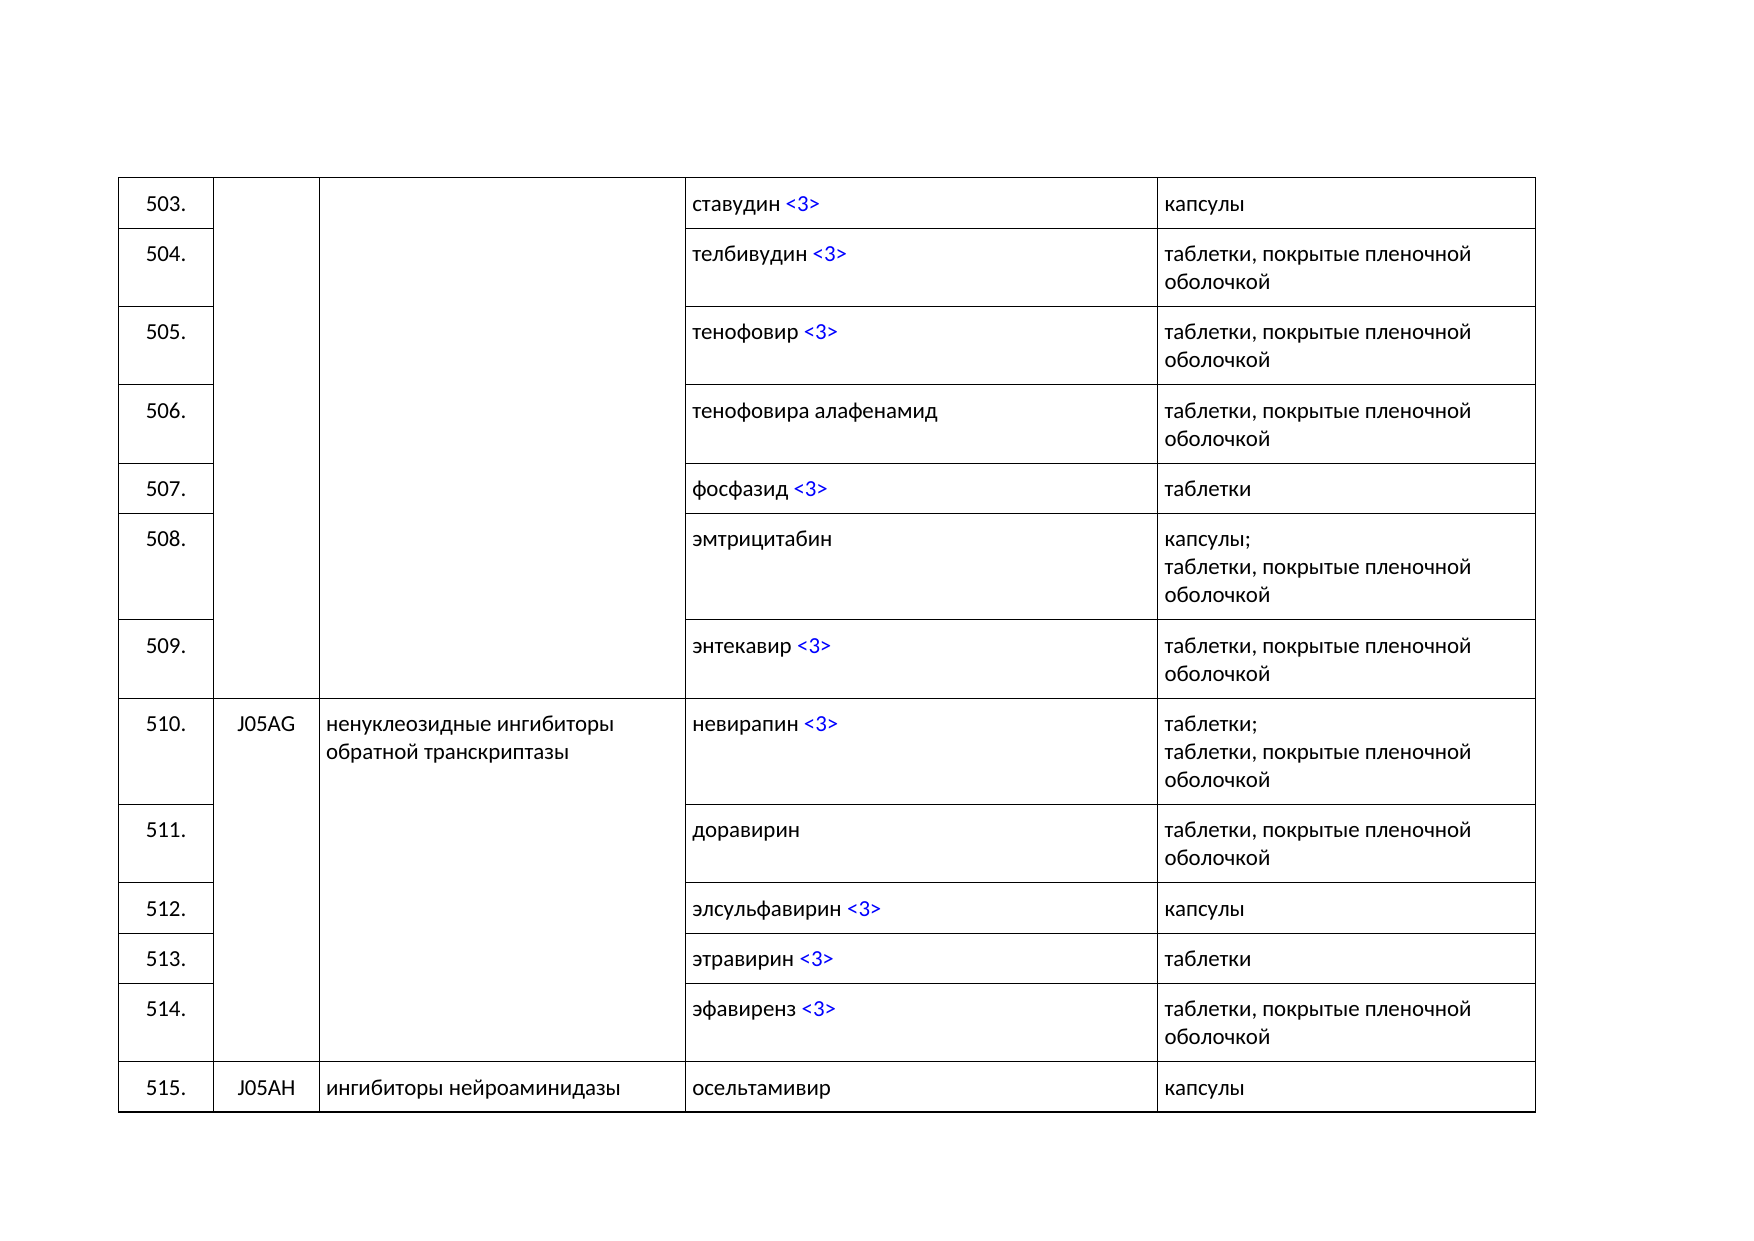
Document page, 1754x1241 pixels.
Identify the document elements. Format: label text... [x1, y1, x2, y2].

table_cell таблетки, покрытые пленочной оболочкой [1158, 805, 1535, 882]
table_cell тенофовир <3> [686, 307, 1157, 384]
table_cell таблетки; таблетки, покрытые пленочной оболочкой [1158, 699, 1535, 804]
table_cell 504. [119, 229, 213, 306]
table_cell капсулы [1158, 178, 1535, 227]
table_cell таблетки, покрытые пленочной оболочкой [1158, 307, 1535, 384]
table_cell таблетки, покрытые пленочной оболочкой [1158, 229, 1535, 306]
table_cell эфавиренз <3> [686, 984, 1157, 1061]
table_cell капсулы [1158, 883, 1535, 932]
table_cell таблетки, покрытые пленочной оболочкой [1158, 984, 1535, 1061]
table_cell 509. [119, 620, 213, 697]
table_cell тенофовира алафенамид [686, 385, 1157, 462]
table_cell таблетки [1158, 464, 1535, 513]
table_cell 512. [119, 883, 213, 932]
table_cell ингибиторы нейроаминидазы [320, 1062, 685, 1111]
table_cell элсульфавирин <3> [686, 883, 1157, 932]
table_cell 511. [119, 805, 213, 882]
table_cell J05AH [214, 1062, 319, 1111]
table_cell ненуклеозидные ингибиторы обратной транскриптазы [320, 699, 685, 1061]
table_cell 506. [119, 385, 213, 462]
table_cell телбивудин <3> [686, 229, 1157, 306]
table_cell энтекавир <3> [686, 620, 1157, 697]
table_cell 503. [119, 178, 213, 227]
table_cell J05AG [214, 699, 319, 1061]
table_cell доравирин [686, 805, 1157, 882]
table_cell 515. [119, 1062, 213, 1111]
table_cell таблетки, покрытые пленочной оболочкой [1158, 620, 1535, 697]
table_cell невирапин <3> [686, 699, 1157, 804]
table_cell капсулы [1158, 1062, 1535, 1111]
table_cell 513. [119, 934, 213, 983]
table_cell капсулы; таблетки, покрытые пленочной оболочкой [1158, 514, 1535, 619]
table_cell осельтамивир [686, 1062, 1157, 1111]
table_cell ставудин <3> [686, 178, 1157, 227]
table_cell таблетки, покрытые пленочной оболочкой [1158, 385, 1535, 462]
table_cell 508. [119, 514, 213, 619]
table_cell 510. [119, 699, 213, 804]
table_cell таблетки [1158, 934, 1535, 983]
table_cell 505. [119, 307, 213, 384]
table_cell эмтрицитабин [686, 514, 1157, 619]
table_cell фосфазид <3> [686, 464, 1157, 513]
table_cell этравирин <3> [686, 934, 1157, 983]
table_cell 514. [119, 984, 213, 1061]
table_cell 507. [119, 464, 213, 513]
